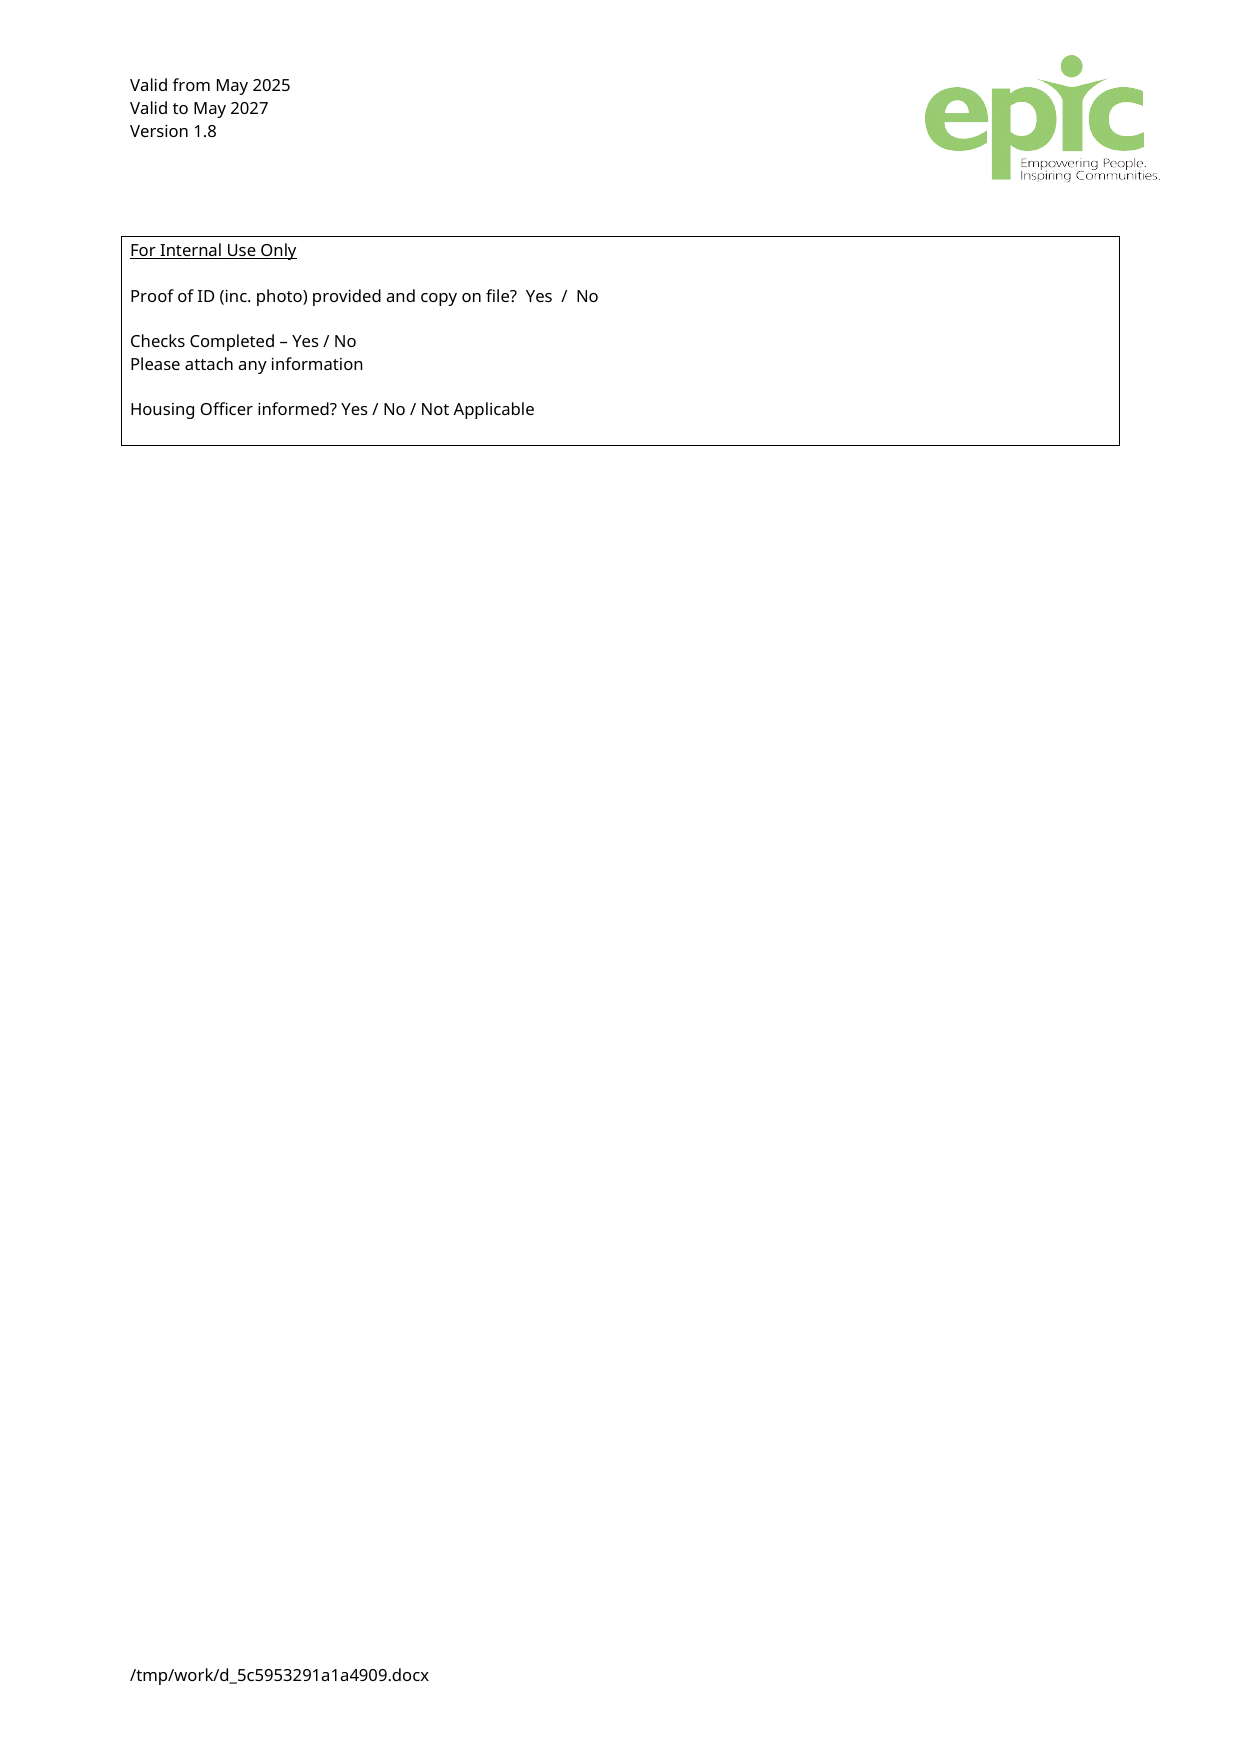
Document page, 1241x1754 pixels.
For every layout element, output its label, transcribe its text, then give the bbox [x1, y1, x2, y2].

text Please attach any information [130, 352, 1110, 375]
text Proof of ID (inc. photo) provided and copy on file? Yes / No [130, 284, 1110, 307]
text For Internal Use Only [122, 237, 1119, 262]
picture [922, 55, 1161, 185]
text Housing Officer informed? Yes / No / Not Applicable [130, 398, 1110, 421]
text Checks Completed – Yes / No [130, 330, 1110, 352]
